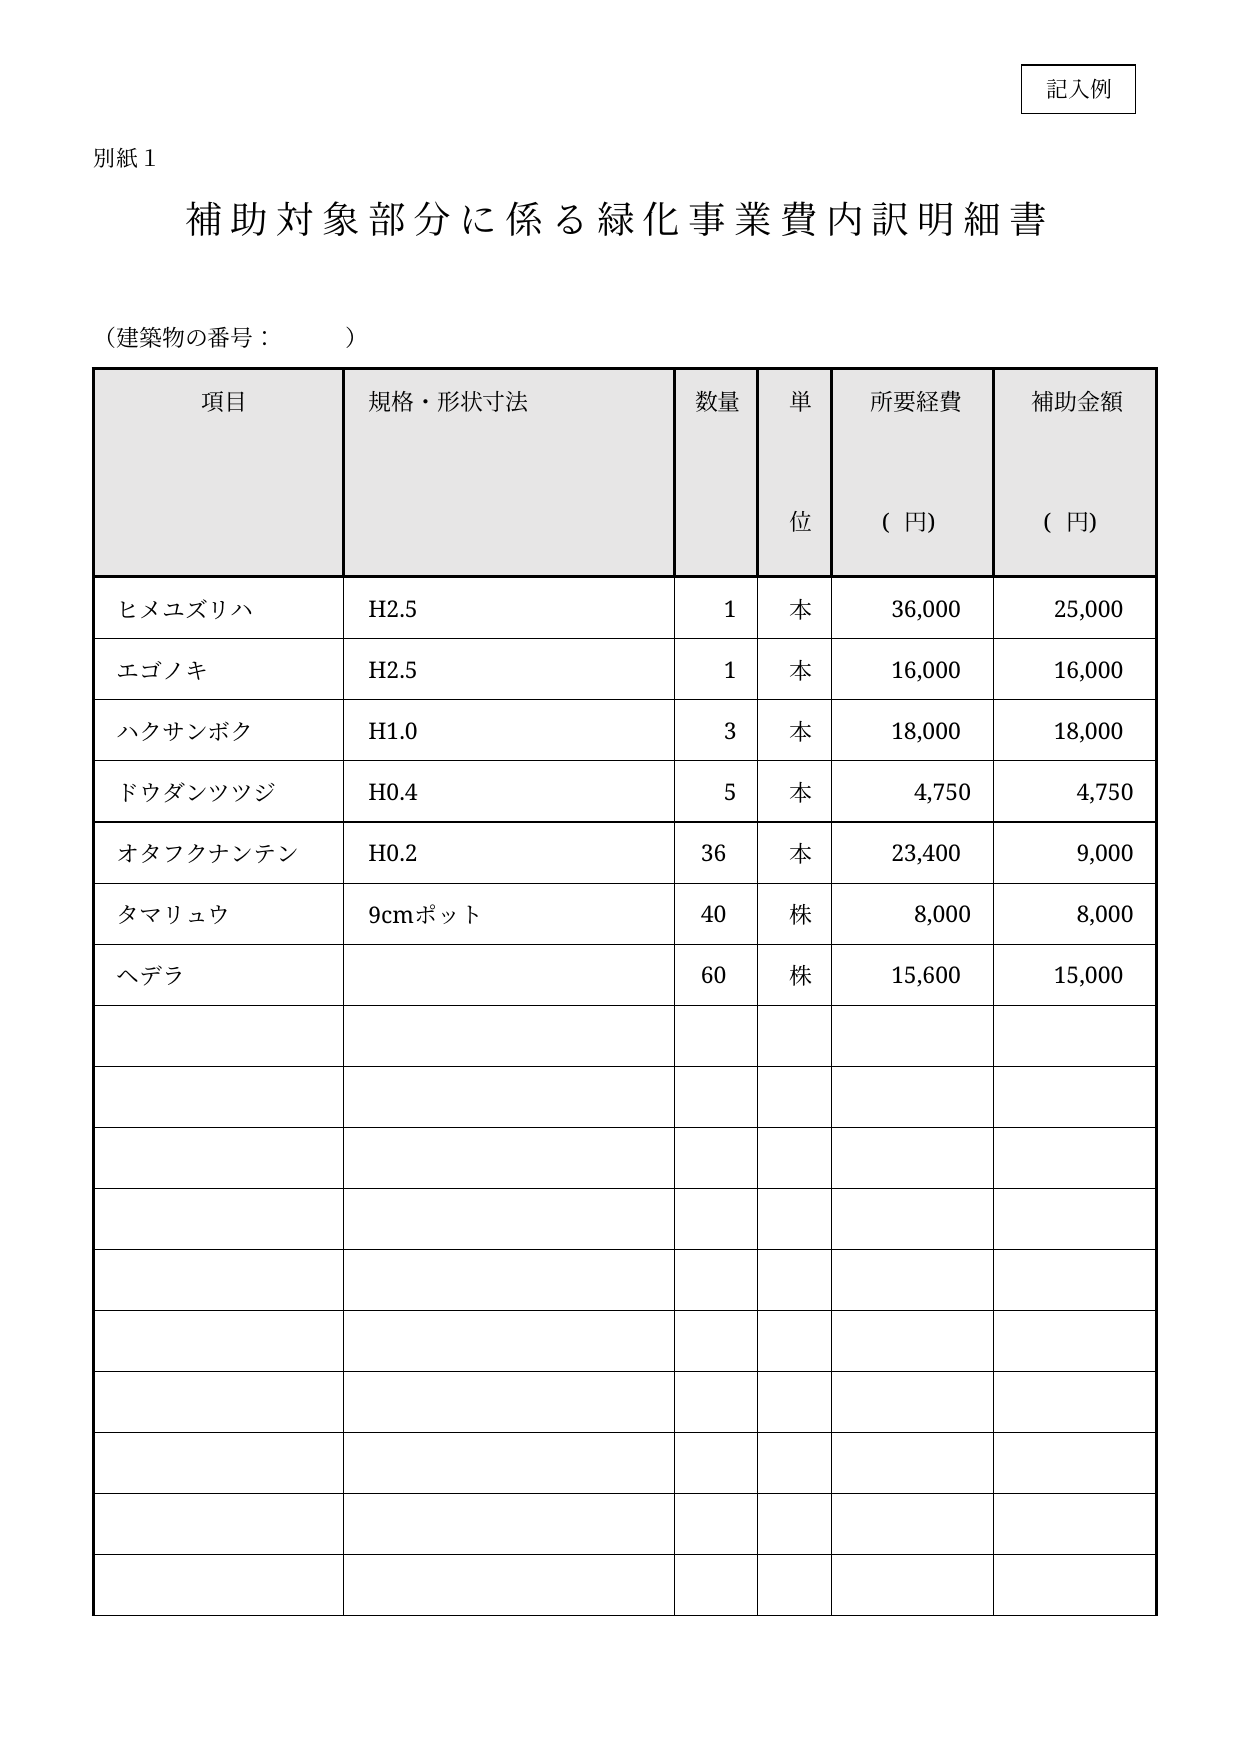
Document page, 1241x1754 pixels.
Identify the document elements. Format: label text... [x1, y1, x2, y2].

table_cell 9,000 [994, 823, 1155, 882]
table_cell 本 [758, 700, 831, 760]
table_cell エゴノキ [95, 639, 343, 699]
table_cell 15,000 [994, 945, 1155, 1004]
table_cell [758, 1128, 831, 1188]
table_header 数量 [676, 370, 756, 575]
table_cell [832, 1433, 993, 1493]
table_cell [758, 1006, 831, 1066]
table_cell [95, 1067, 343, 1127]
table_cell [675, 1006, 757, 1066]
table_cell 9cmポット [344, 884, 674, 943]
table_cell 8,000 [994, 884, 1155, 943]
table_cell 1 [675, 639, 757, 699]
table_cell 36,000 [832, 578, 993, 638]
table_cell 16,000 [832, 639, 993, 699]
table_cell 8,000 [832, 884, 993, 943]
table_header 所要経費(円) [833, 370, 992, 575]
table_cell [832, 1006, 993, 1066]
table_cell 4,750 [994, 761, 1155, 821]
table_cell [994, 1311, 1155, 1371]
table_cell 4,750 [832, 761, 993, 821]
table_cell [344, 1555, 674, 1615]
table_cell [758, 1067, 831, 1127]
table_cell 1 [675, 578, 757, 638]
table_cell 本 [758, 761, 831, 821]
table_cell [95, 1128, 343, 1188]
table_cell [994, 1067, 1155, 1127]
table_header 補助金額(円) [995, 370, 1155, 575]
table_cell [675, 1494, 757, 1554]
table_header 単位 [759, 370, 830, 575]
table_cell [758, 1311, 831, 1371]
table_cell [95, 1250, 343, 1310]
table_cell [758, 1494, 831, 1554]
table_cell タマリュウ [95, 884, 343, 943]
table_cell 16,000 [994, 639, 1155, 699]
table_cell 36 [675, 823, 757, 882]
table_cell [675, 1128, 757, 1188]
table_cell [344, 1433, 674, 1493]
table_cell 本 [758, 578, 831, 638]
table_cell H0.4 [344, 761, 674, 821]
table_cell 3 [675, 700, 757, 760]
table_cell H2.5 [344, 639, 674, 699]
text 補助対象部分に係る緑化事業費内訳明細書 [93, 187, 1147, 247]
text 別紙１ [93, 127, 1147, 187]
table_cell [994, 1433, 1155, 1493]
table_cell [344, 1189, 674, 1249]
table_cell [675, 1555, 757, 1615]
table_cell 23,400 [832, 823, 993, 882]
table_cell [832, 1494, 993, 1554]
table_cell [994, 1250, 1155, 1310]
table_cell [344, 1250, 674, 1310]
table_cell [675, 1250, 757, 1310]
table_cell ハクサンボク [95, 700, 343, 760]
table_cell [994, 1006, 1155, 1066]
table_cell [994, 1494, 1155, 1554]
table_cell [675, 1189, 757, 1249]
table_cell [832, 1128, 993, 1188]
table_cell H1.0 [344, 700, 674, 760]
table_cell [832, 1311, 993, 1371]
table_cell [675, 1067, 757, 1127]
table_cell [758, 1433, 831, 1493]
table_header 規格・形状寸法 [345, 370, 673, 575]
table_cell [344, 945, 674, 1004]
table_cell [758, 1372, 831, 1432]
table_cell [95, 1189, 343, 1249]
table_cell [675, 1433, 757, 1493]
table_cell H0.2 [344, 823, 674, 882]
table_cell [994, 1555, 1155, 1615]
table_cell [758, 1250, 831, 1310]
table_cell 60 [675, 945, 757, 1004]
table_header 項目 [95, 370, 342, 575]
table_cell [344, 1311, 674, 1371]
table_cell [344, 1006, 674, 1066]
table_cell [758, 1189, 831, 1249]
table_cell [994, 1128, 1155, 1188]
table_cell 18,000 [994, 700, 1155, 760]
table_cell 18,000 [832, 700, 993, 760]
table_cell [344, 1494, 674, 1554]
table_cell [95, 1494, 343, 1554]
text （建築物の番号： ） [93, 307, 1147, 367]
table_cell [832, 1250, 993, 1310]
table_cell 株 [758, 884, 831, 943]
table_cell [832, 1555, 993, 1615]
table_cell ドウダンツツジ [95, 761, 343, 821]
table_cell 株 [758, 945, 831, 1004]
table_cell 本 [758, 639, 831, 699]
table_cell [95, 1372, 343, 1432]
table_cell ヒメユズリハ [95, 578, 343, 638]
table_cell 25,000 [994, 578, 1155, 638]
table_cell [994, 1372, 1155, 1432]
table_cell [675, 1372, 757, 1432]
table_cell 40 [675, 884, 757, 943]
table_cell [675, 1311, 757, 1371]
table_cell [344, 1067, 674, 1127]
table_cell [95, 1433, 343, 1493]
table_cell オタフクナンテン [95, 823, 343, 882]
table_cell 15,600 [832, 945, 993, 1004]
table_cell ヘデラ [95, 945, 343, 1004]
table_cell [344, 1128, 674, 1188]
table_cell [832, 1372, 993, 1432]
table_cell [95, 1311, 343, 1371]
table_cell [994, 1189, 1155, 1249]
table_cell 本 [758, 823, 831, 882]
table_cell [344, 1372, 674, 1432]
table_cell [95, 1006, 343, 1066]
table_cell [758, 1555, 831, 1615]
table_cell 5 [675, 761, 757, 821]
table_cell [95, 1555, 343, 1615]
table_cell [832, 1067, 993, 1127]
table_cell H2.5 [344, 578, 674, 638]
table_cell [832, 1189, 993, 1249]
